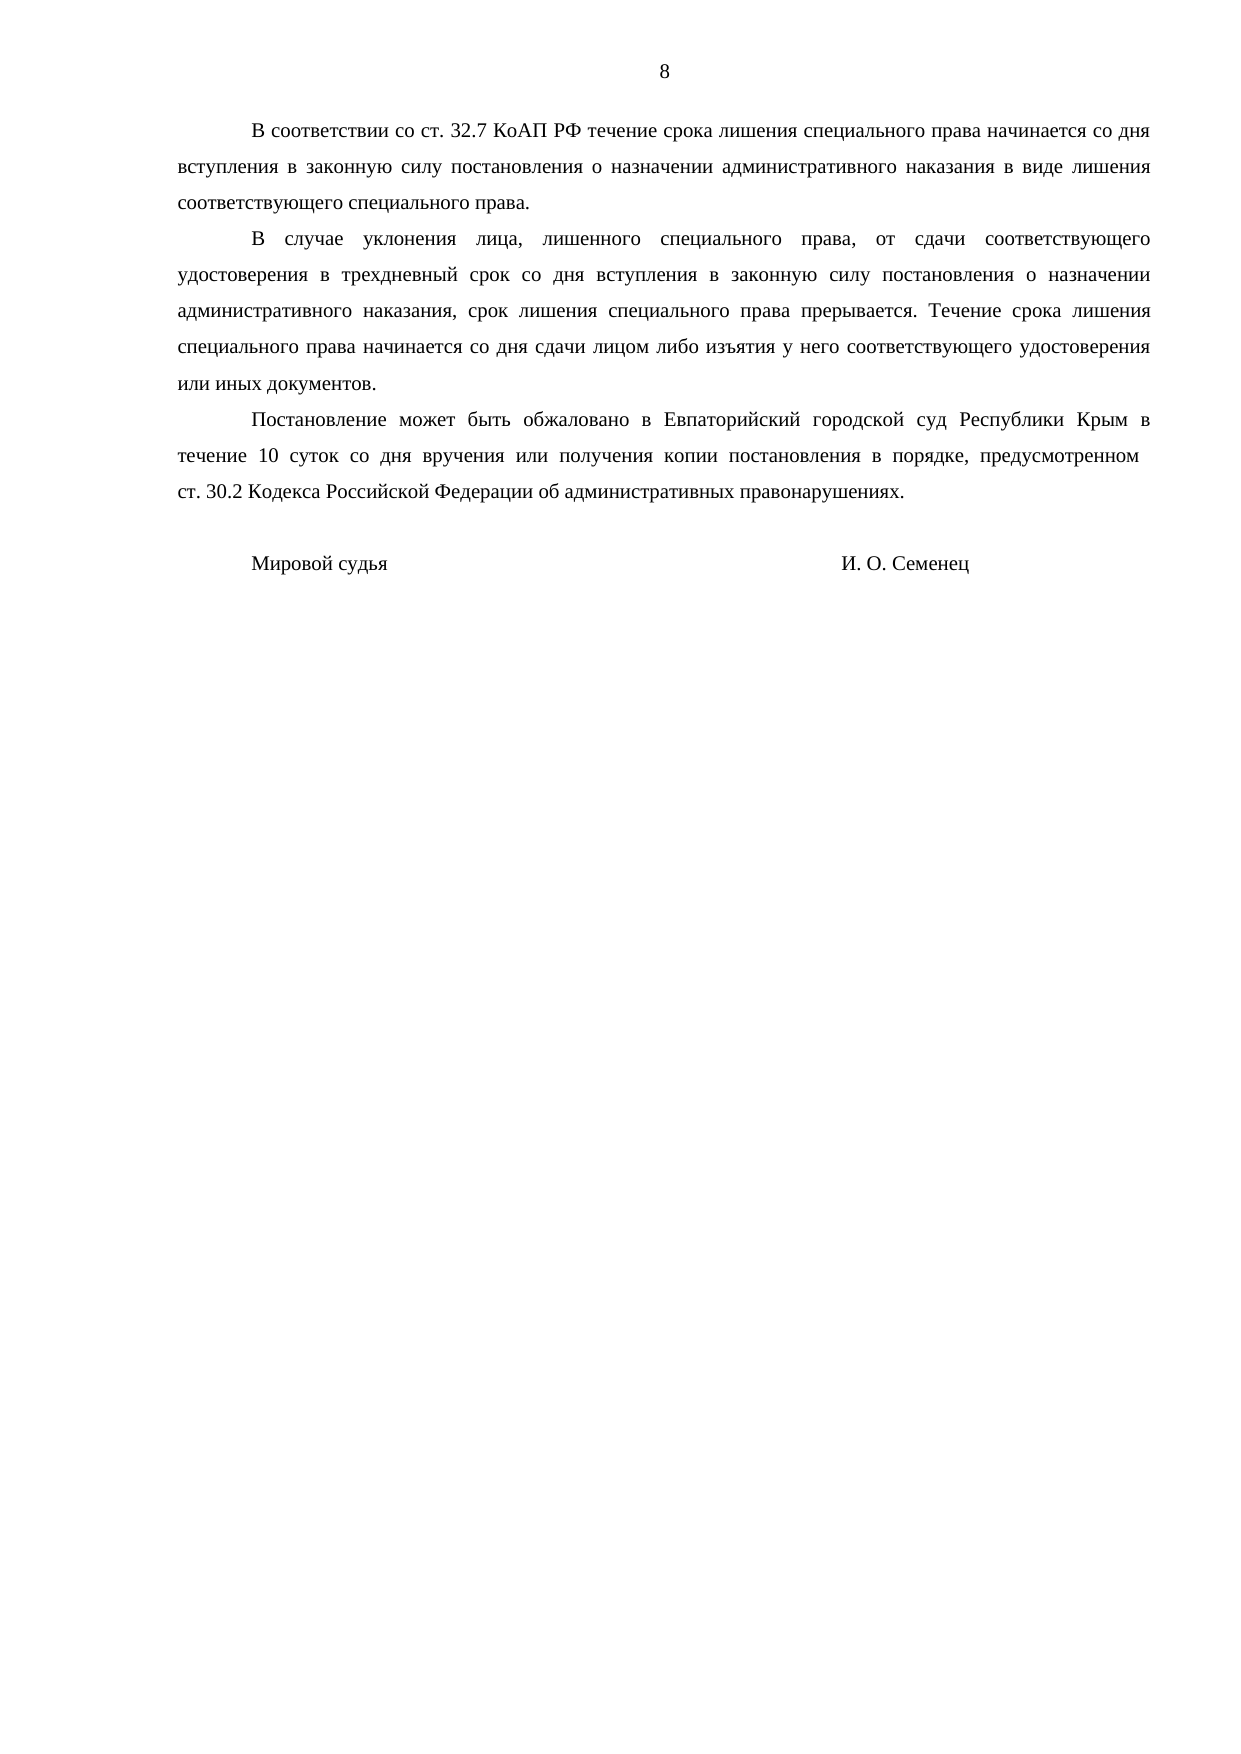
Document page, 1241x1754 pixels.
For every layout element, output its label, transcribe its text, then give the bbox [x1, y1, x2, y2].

text Постановление может быть обжаловано в Евпаторийский городской суд Республики Крым в течение 10 суток со дня вручения или получения копии постановления в порядке, предусмотренном ст. 30.2 Кодекса Российской Федерации об административных правонарушениях. [177, 406, 1152, 503]
text Мировой судья И. О. Семенец [177, 551, 1152, 575]
text В соответствии со ст. 32.7 КоАП РФ течение срока лишения специального права начинается со дня вступления в законную силу постановления о назначении административного наказания в виде лишения соответствующего специального права. [177, 118, 1152, 214]
text В случае уклонения лица, лишенного специального права, от сдачи соответствующего удостоверения в трехдневный срок со дня вступления в законную силу постановления о назначении административного наказания, срок лишения специального права прерывается. Течение срока лишения специального права начинается со дня сдачи лицом либо изъятия у него соответствующего удостоверения или иных документов. [177, 226, 1152, 394]
